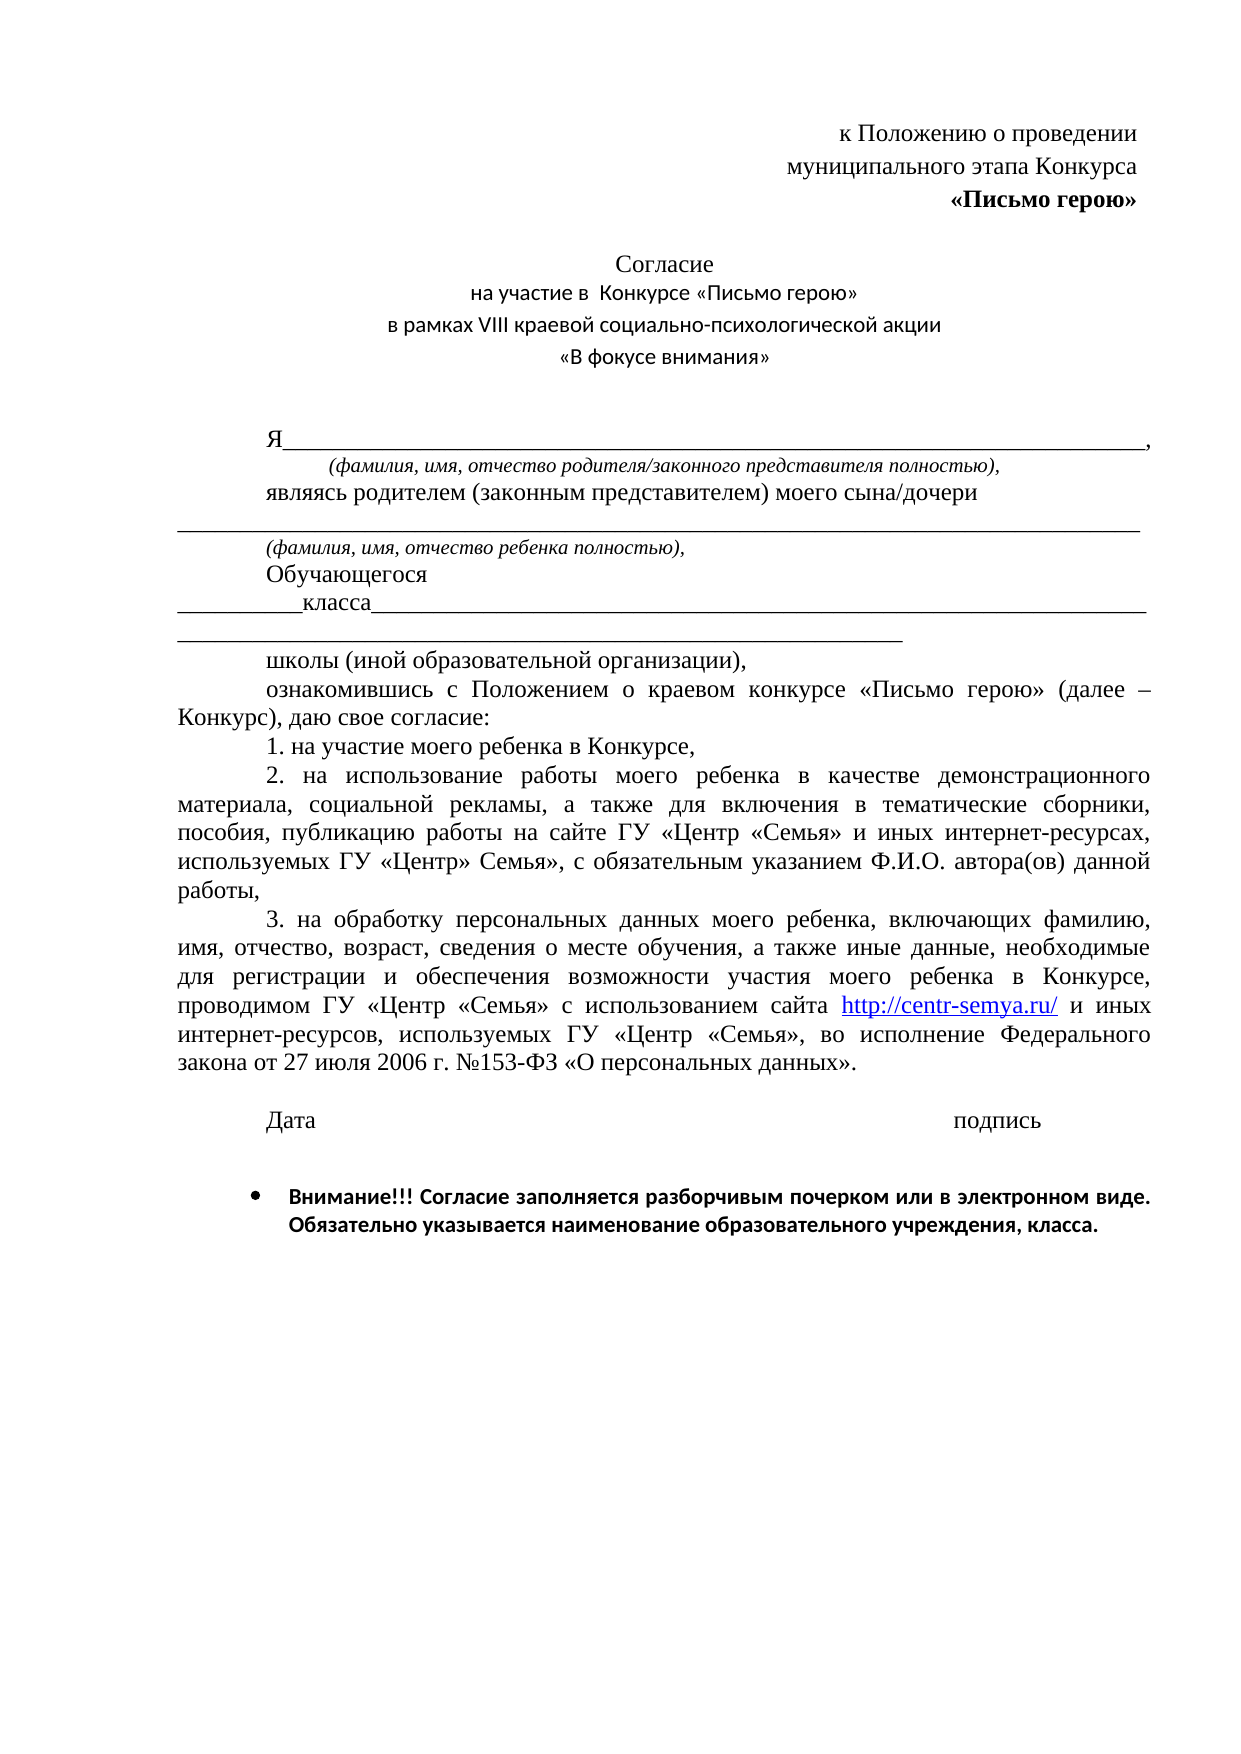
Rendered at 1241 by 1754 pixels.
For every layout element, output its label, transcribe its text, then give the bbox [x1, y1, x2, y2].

text Обучающегося __________класса________________________________________________________________________________________________________________________ [177, 559, 1152, 645]
text 3. на обработку персональных данных моего ребенка, включающих фамилию, имя, отчество, возраст, сведения о месте обучения, а также иные данные, необходимые для регистрации и обеспечения возможности участия моего ребенка в Конкурсе, проводимом ГУ «Центр «Семья» с использованием сайта http://centr-semya.ru/ и иных интернет-ресурсов, используемых ГУ «Центр «Семья», во исполнение Федерального закона от 27 июля 2006 г. №153-ФЗ «О персональных данных». [177, 904, 1152, 1076]
list «В фокусе внимания» [177, 342, 1152, 371]
text Согласие [177, 249, 1152, 278]
text школы (иной образовательной организации), [177, 645, 1152, 674]
text Дата подпись [177, 1105, 1152, 1134]
list Внимание!!! Согласие заполняется разборчивым почерком или в электронном виде. Обязательно указывается наименование образовательного учреждения, класса. [251, 1182, 1152, 1238]
text ознакомившись с Положением о краевом конкурсе «Письмо герою» (далее – Конкурс), даю свое согласие: [177, 674, 1152, 731]
text Я_____________________________________________________________________, (фамилия, имя, отчество родителя/законного представителя полностью), [177, 424, 1152, 477]
text (фамилия, имя, отчество ребенка полностью), [177, 534, 1152, 559]
list на участие в Конкурсе «Письмо герою» [177, 278, 1152, 306]
text 2. на использование работы моего ребенка в качестве демонстрационного материала, социальной рекламы, а также для включения в тематические сборники, пособия, публикацию работы на сайте ГУ «Центр «Семья» и иных интернет-ресурсах, используемых ГУ «Центр» Семья», с обязательным указанием Ф.И.О. автора(ов) данной работы, [177, 760, 1152, 904]
text к Положению о проведении муниципального этапа Конкурса «Письмо герою» [709, 118, 1137, 213]
list в рамках VIII краевой социально-психологической акции [177, 310, 1152, 338]
text являясь родителем (законным представителем) моего сына/дочери [177, 477, 1152, 506]
text _____________________________________________________________________________ [177, 506, 1152, 534]
text 1. на участие моего ребенка в Конкурсе, [177, 731, 1152, 760]
